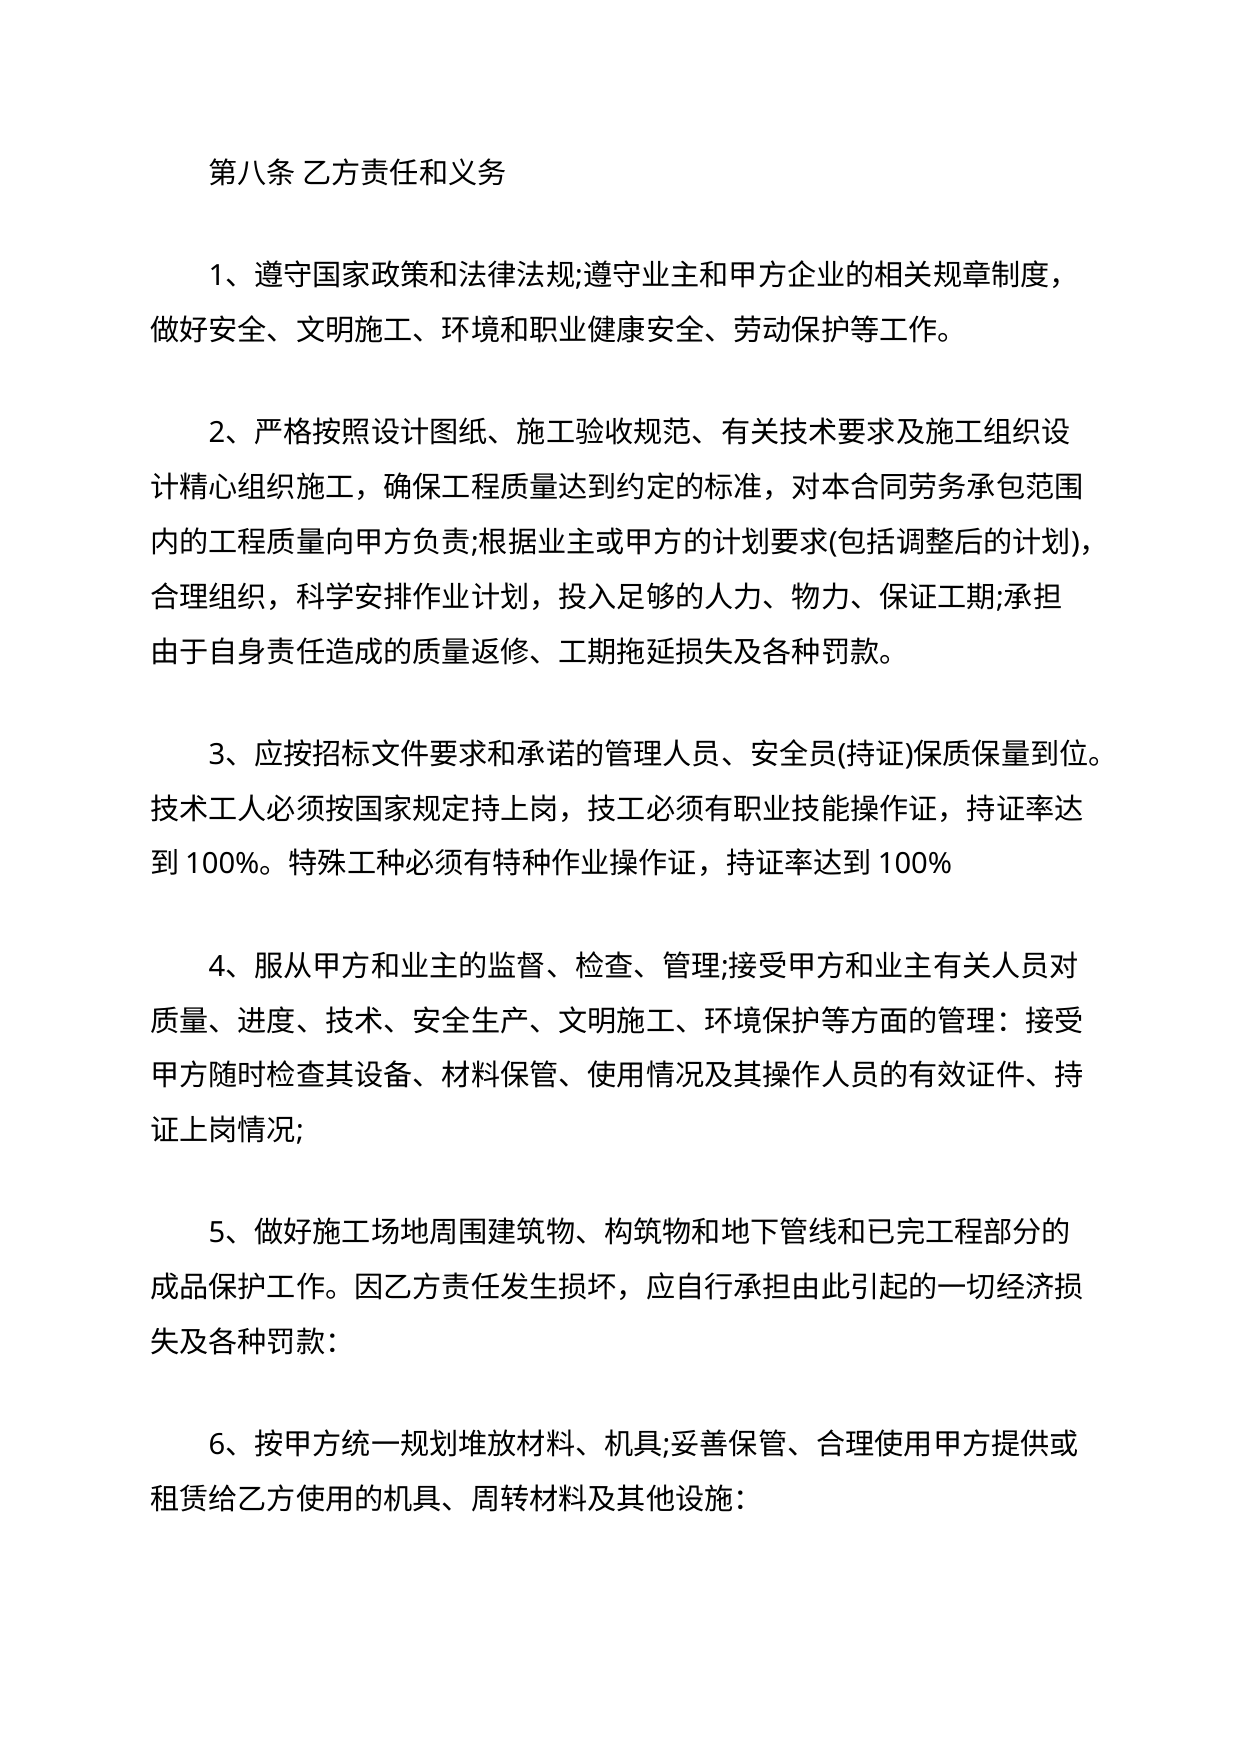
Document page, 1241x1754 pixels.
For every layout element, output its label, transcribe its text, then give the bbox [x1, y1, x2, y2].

text 5、做好施工场地周围建筑物、构筑物和地下管线和已完工程部分的成品保护工作。因乙方责任发生损坏，应自行承担由此引起的一切经济损失及各种罚款： [150, 1209, 1090, 1361]
text 1、遵守国家政策和法律法规;遵守业主和甲方企业的相关规章制度，做好安全、文明施工、环境和职业健康安全、劳动保护等工作。 [150, 252, 1090, 349]
text 2、严格按照设计图纸、施工验收规范、有关技术要求及施工组织设计精心组织施工，确保工程质量达到约定的标准，对本合同劳务承包范围内的工程质量向甲方负责;根据业主或甲方的计划要求(包括调整后的计划)，合理组织，科学安排作业计划，投入足够的人力、物力、保证工期;承担由于自身责任造成的质量返修、工期拖延损失及各种罚款。 [150, 408, 1090, 671]
text 6、按甲方统一规划堆放材料、机具;妥善保管、合理使用甲方提供或租赁给乙方使用的机具、周转材料及其他设施： [150, 1421, 1090, 1518]
text 4、服从甲方和业主的监督、检查、管理;接受甲方和业主有关人员对质量、进度、技术、安全生产、文明施工、环境保护等方面的管理：接受甲方随时检查其设备、材料保管、使用情况及其操作人员的有效证件、持证上岗情况; [150, 942, 1090, 1149]
text 第八条 乙方责任和义务 [150, 150, 1090, 192]
text 3、应按招标文件要求和承诺的管理人员、安全员(持证)保质保量到位。技术工人必须按国家规定持上岗，技工必须有职业技能操作证，持证率达到100%。特殊工种必须有特种作业操作证，持证率达到100% [150, 730, 1090, 882]
